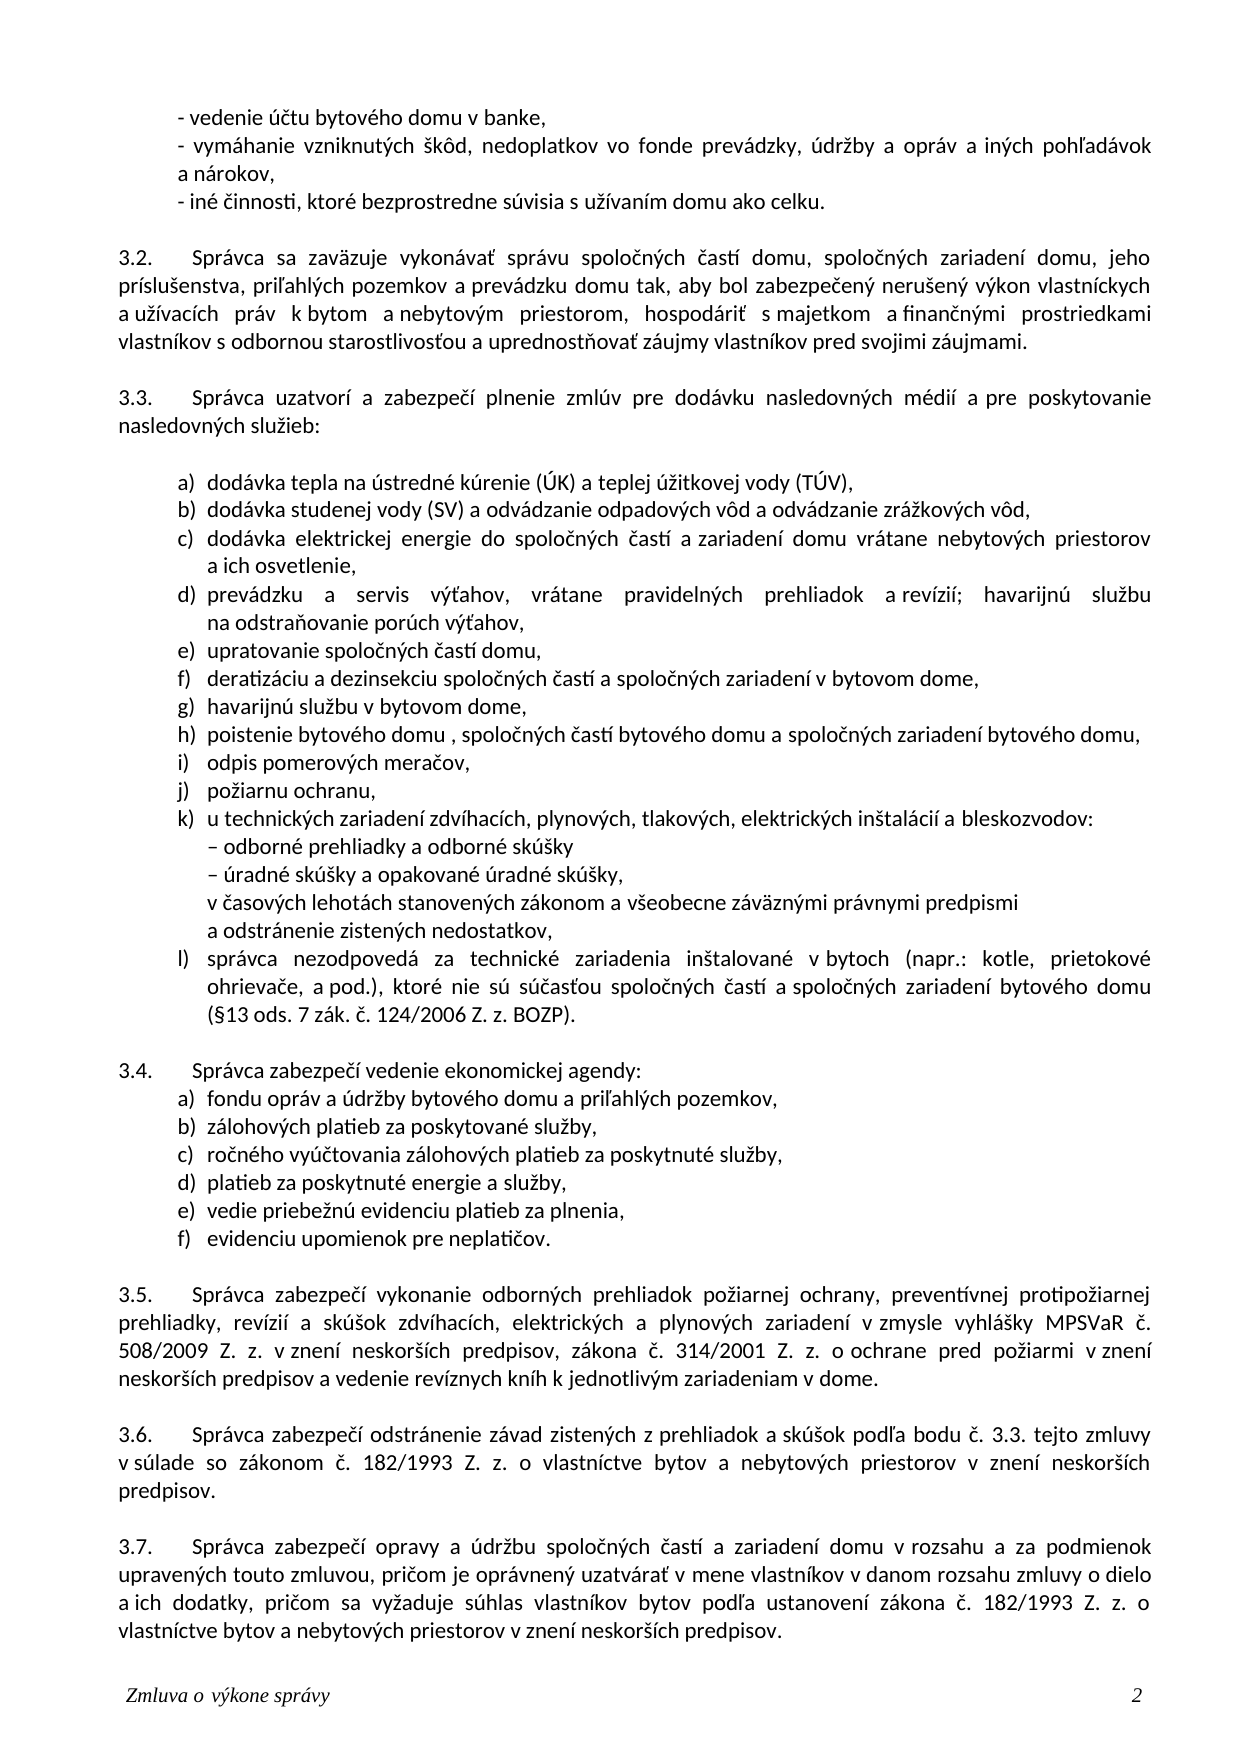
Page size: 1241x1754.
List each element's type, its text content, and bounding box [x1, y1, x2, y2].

text – odborné prehliadky a odborné skúšky [207, 832, 1152, 860]
list požiarnu ochranu, [177, 776, 1152, 804]
text 3.2. Správca sa zaväzuje vykonávať správu spoločných častí domu, spoločných zariadení domu, jeho príslušenstva, priľahlých pozemkov a prevádzku domu tak, aby bol zabezpečený nerušený výkon vlastníckych a užívacích práv k bytom a nebytovým priestorom, hospodáriť s majetkom a finančnými prostriedkami vlastníkov s odbornou starostlivosťou a uprednostňovať záujmy vlastníkov pred svojimi záujmami. [118, 243, 1152, 356]
list u technických zariadení zdvíhacích, plynových, tlakových, elektrických inštalácií a bleskozvodov: [177, 804, 1152, 832]
text 3.4. Správca zabezpečí vedenie ekonomickej agendy: [118, 1056, 1152, 1084]
list dodávka elektrickej energie do spoločných častí a zariadení domu vrátane nebytových priestorov a ich osvetlenie, [177, 524, 1152, 580]
list vedie priebežnú evidenciu platieb za plnenia, [177, 1196, 1152, 1224]
list havarijnú službu v bytovom dome, [177, 692, 1152, 720]
list ročného vyúčtovania zálohových platieb za poskytnuté služby, [177, 1140, 1152, 1168]
text 3.7. Správca zabezpečí opravy a údržbu spoločných častí a zariadení domu v rozsahu a za podmienok upravených touto zmluvou, pričom je oprávnený uzatvárať v mene vlastníkov v danom rozsahu zmluvy o dielo a ich dodatky, pričom sa vyžaduje súhlas vlastníkov bytov podľa ustanovení zákona č. 182/1993 Z. z. o vlastníctve bytov a nebytových priestorov v znení neskorších predpisov. [118, 1532, 1152, 1644]
text - vedenie účtu bytového domu v banke, [118, 103, 1152, 131]
list deratizáciu a dezinsekciu spoločných častí a spoločných zariadení v bytovom dome, [177, 664, 1152, 692]
text a odstránenie zistených nedostatkov, [207, 916, 1152, 944]
list upratovanie spoločných častí domu, [177, 636, 1152, 664]
list fondu opráv a údržby bytového domu a priľahlých pozemkov, [177, 1084, 1152, 1112]
list správca nezodpovedá za technické zariadenia inštalované v bytoch (napr.: kotle, prietokové ohrievače, a pod.), ktoré nie sú súčasťou spoločných častí a spoločných zariadení bytového domu (§13 ods. 7 zák. č. 124/2006 Z. z. BOZP). [177, 944, 1152, 1028]
list odpis pomerových meračov, [177, 748, 1152, 776]
list dodávka tepla na ústredné kúrenie (ÚK) a teplej úžitkovej vody (TÚV), [177, 468, 1152, 496]
list dodávka studenej vody (SV) a odvádzanie odpadových vôd a odvádzanie zrážkových vôd, [177, 496, 1152, 524]
text - iné činnosti, ktoré bezprostredne súvisia s užívaním domu ako celku. [118, 187, 1152, 215]
text 3.6. Správca zabezpečí odstránenie závad zistených z prehliadok a skúšok podľa bodu č. 3.3. tejto zmluvy v súlade so zákonom č. 182/1993 Z. z. o vlastníctve bytov a nebytových priestorov v znení neskorších predpisov. [118, 1420, 1152, 1504]
list poistenie bytového domu , spoločných častí bytového domu a spoločných zariadení bytového domu, [177, 720, 1152, 748]
list prevádzku a servis výťahov, vrátane pravidelných prehliadok a revízií; havarijnú službu na odstraňovanie porúch výťahov, [177, 580, 1152, 636]
text 3.3. Správca uzatvorí a zabezpečí plnenie zmlúv pre dodávku nasledovných médií a pre poskytovanie nasledovných služieb: [118, 383, 1152, 439]
list platieb za poskytnuté energie a služby, [177, 1168, 1152, 1196]
text 3.5. Správca zabezpečí vykonanie odborných prehliadok požiarnej ochrany, preventívnej protipožiarnej prehliadky, revízií a skúšok zdvíhacích, elektrických a plynových zariadení v zmysle vyhlášky MPSVaR č. 508/2009 Z. z. v znení neskorších predpisov, zákona č. 314/2001 Z. z. o ochrane pred požiarmi v znení neskorších predpisov a vedenie revíznych kníh k jednotlivým zariadeniam v dome. [118, 1280, 1152, 1392]
text – úradné skúšky a opakované úradné skúšky, [207, 860, 1152, 888]
list evidenciu upomienok pre neplatičov. [177, 1224, 1152, 1252]
text - vymáhanie vzniknutých škôd, nedoplatkov vo fonde prevádzky, údržby a opráv a iných pohľadávok a nárokov, [118, 131, 1152, 187]
text v časových lehotách stanovených zákonom a všeobecne záväznými právnymi predpismi [207, 888, 1152, 916]
list zálohových platieb za poskytované služby, [177, 1112, 1152, 1140]
